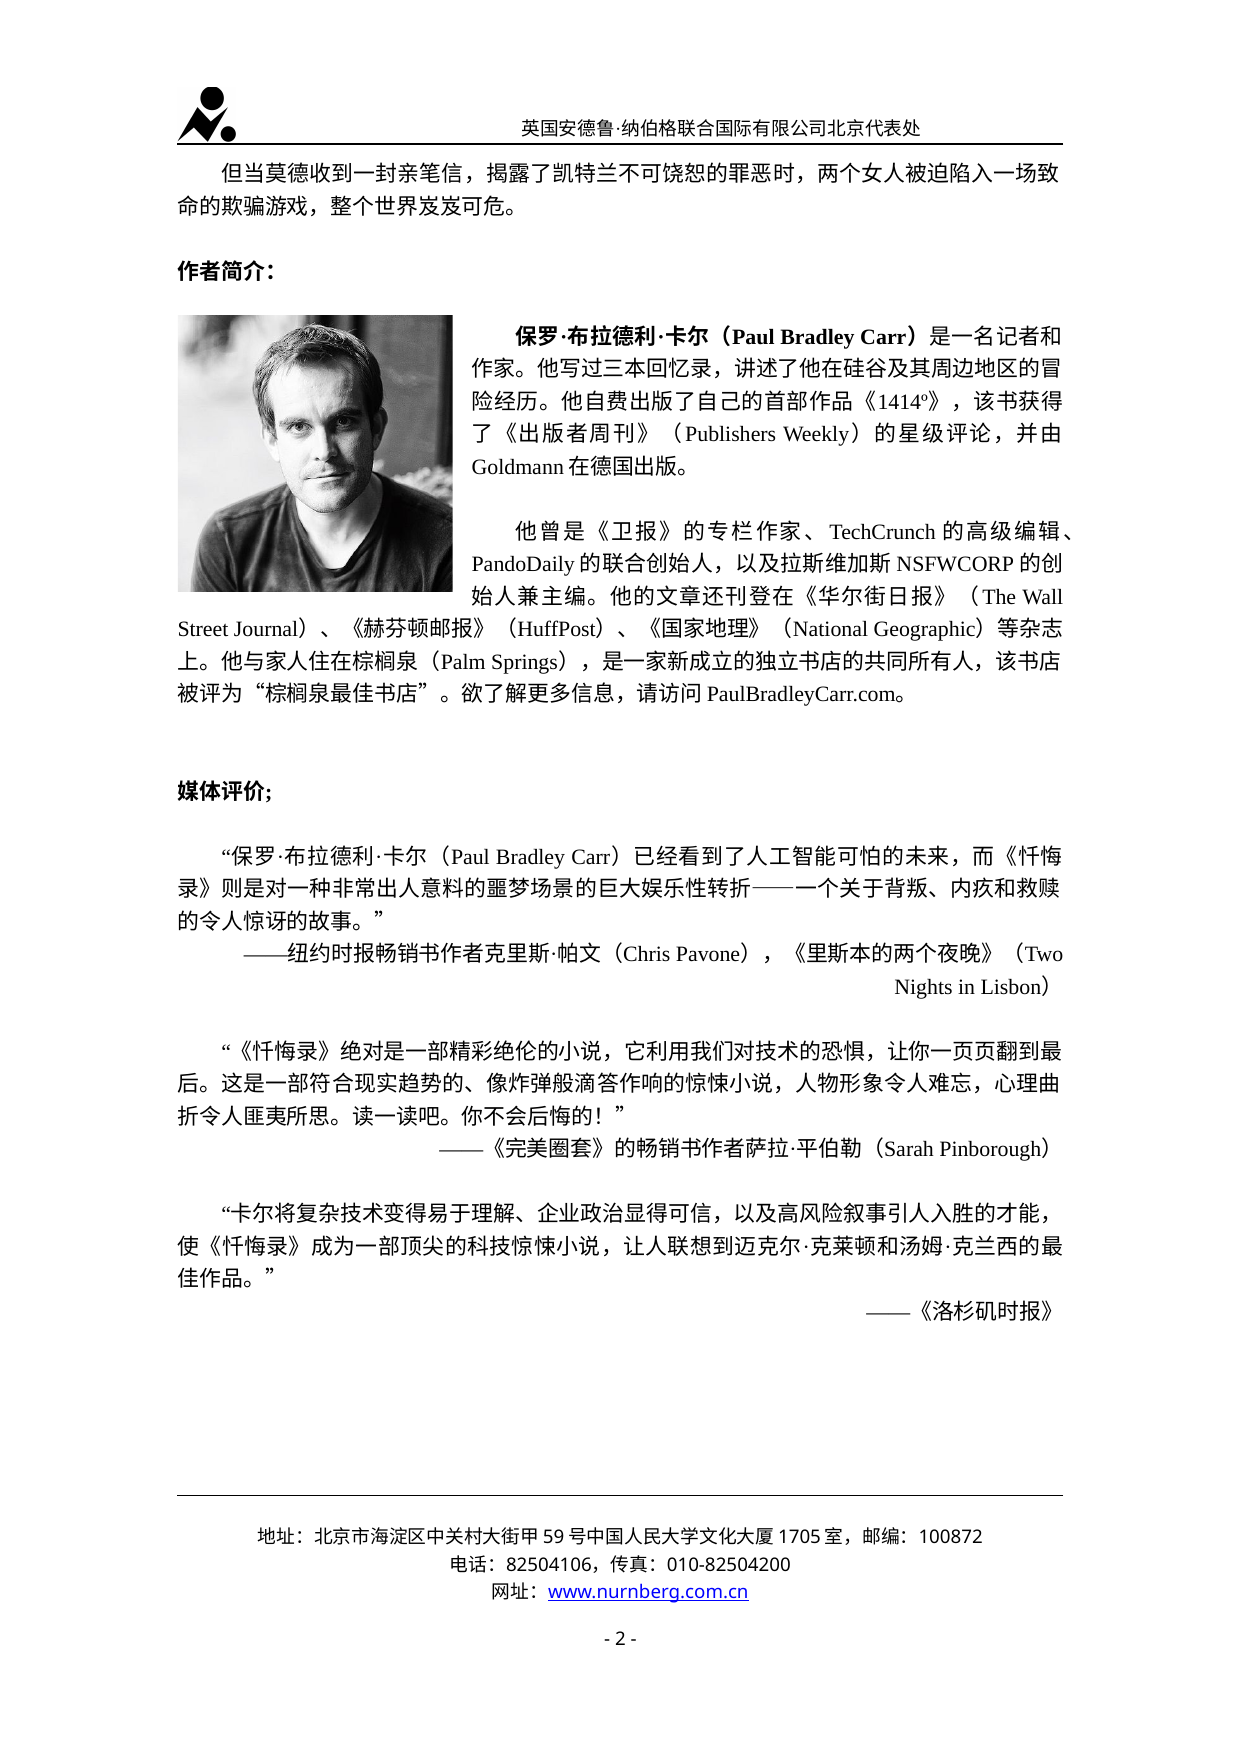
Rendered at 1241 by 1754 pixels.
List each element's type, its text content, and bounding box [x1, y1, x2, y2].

text 媒体评价; [177, 773, 1063, 806]
text ——《洛杉矶时报》 [177, 1293, 1063, 1326]
text “《忏悔录》绝对是一部精彩绝伦的小说，它利用我们对技术的恐惧，让你一页页翻到最后。这是一部符合现实趋势的、像炸弹般滴答作响的惊悚小说，人物形象令人难忘，心理曲折令人匪夷所思。读一读吧。你不会后悔的！” [177, 1033, 1063, 1131]
text 但当莫德收到一封亲笔信，揭露了凯特兰不可饶恕的罪恶时，两个女人被迫陷入一场致命的欺骗游戏，整个世界岌岌可危。 [177, 156, 1063, 221]
text ——《完美圈套》的畅销书作者萨拉·平伯勒（Sarah Pinborough） [177, 1131, 1063, 1163]
text ——纽约时报畅销书作者克里斯·帕文（Chris Pavone），《里斯本的两个夜晚》（Two Nights in Lisbon） [177, 936, 1063, 1001]
text “保罗·布拉德利·卡尔（Paul Bradley Carr）已经看到了人工智能可怕的未来，而《忏悔录》则是对一种非常出人意料的噩梦场景的巨大娱乐性转折——一个关于背叛、内疚和救赎的令人惊讶的故事。” [177, 838, 1063, 936]
text “卡尔将复杂技术变得易于理解、企业政治显得可信，以及高风险叙事引人入胜的才能，使《忏悔录》成为一部顶尖的科技惊悚小说，让人联想到迈克尔·克莱顿和汤姆·克兰西的最佳作品。” [177, 1196, 1063, 1293]
text 他曾是《卫报》的专栏作家、TechCrunch的高级编辑、PandoDaily的联合创始人，以及拉斯维加斯NSFWCORP的创始人兼主编。他的文章还刊登在《华尔街日报》（The Wall Street Journal）、《赫芬顿邮报》（HuffPost）、《国家地理》（National Geographic）等杂志上。他与家人住在棕榈泉（Palm Springs），是一家新成立的独立书店的共同所有人，该书店被评为“棕榈泉最佳书店”。欲了解更多信息，请访问PaulBradleyCarr.com。 [177, 513, 1063, 708]
text 作者简介： [177, 253, 1063, 286]
text 保罗·布拉德利·卡尔（Paul Bradley Carr）是一名记者和作家。他写过三本回忆录，讲述了他在硅谷及其周边地区的冒险经历。他自费出版了自己的首部作品《1414º》，该书获得了《出版者周刊》（Publishers Weekly）的星级评论，并由Goldmann在德国出版。 [453, 318, 1063, 481]
picture [177, 87, 236, 142]
picture [177, 315, 453, 591]
